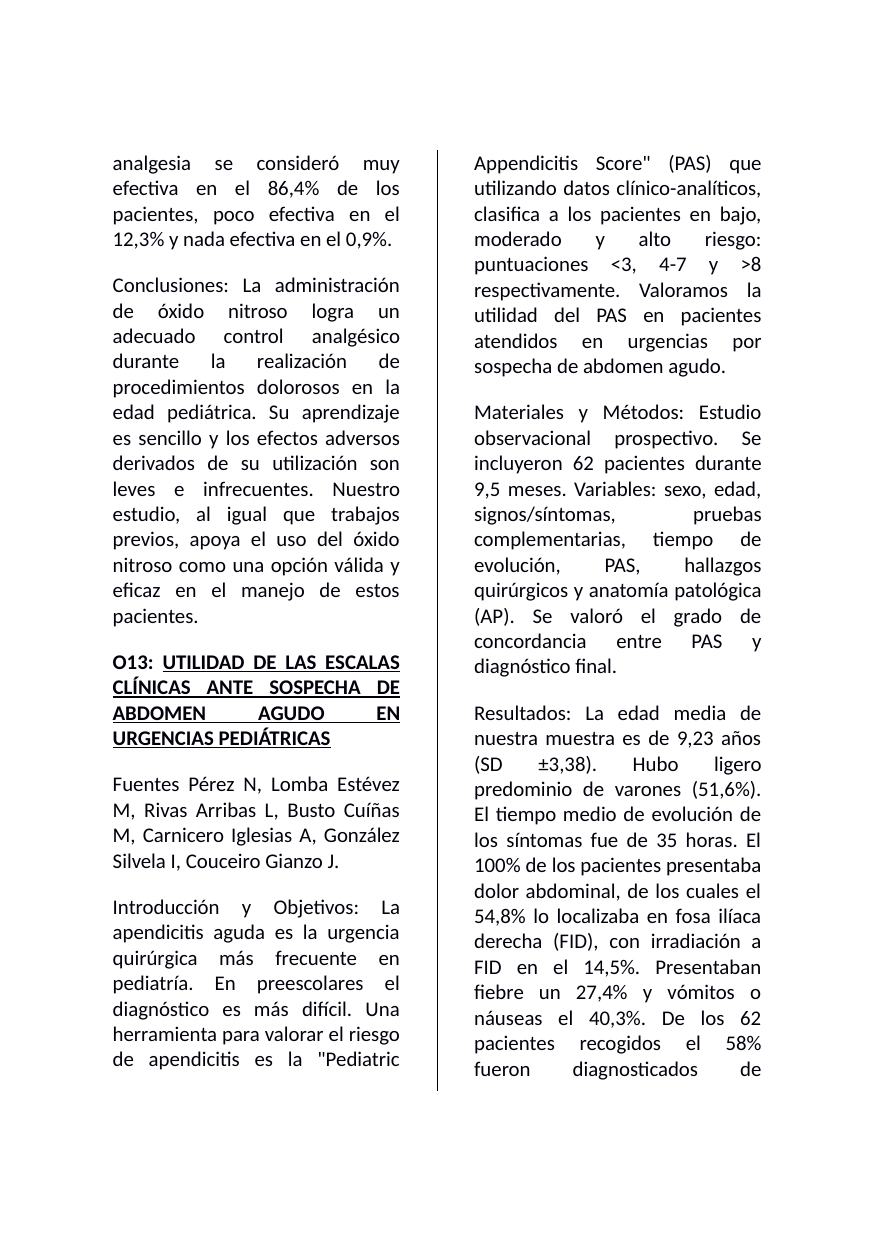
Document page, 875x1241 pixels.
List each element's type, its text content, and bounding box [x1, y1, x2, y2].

text O13: UTILIDAD DE LAS ESCALAS CLÍNICAS ANTE SOSPECHA DE ABDOMEN AGUDO EN URGENCIAS PEDIÁTRICAS [112, 723, 400, 751]
text Introducción y Objetivos: La apendicitis aguda es la urgencia quirúrgica más frecuente en pediatría. En preescolares el diagnóstico es más difícil. Una herramienta para valorar el riesgo de apendicitis es la "Pediatric Appendicitis Score" (PAS) que utilizando datos clínico-analíticos, clasifica a los pacientes en bajo, moderado y alto riesgo: puntuaciones <3, 4-7 y >8 respectivamente. Valoramos la utilidad del PAS en pacientes atendidos en urgencias por sospecha de abdomen agudo. [474, 150, 762, 379]
text Introducción y Objetivos: La apendicitis aguda es la urgencia quirúrgica más frecuente en pediatría. En preescolares el diagnóstico es más difícil. Una herramienta para valorar el riesgo de apendicitis es la "Pediatric Appendicitis Score" (PAS) que utilizando datos clínico-analíticos, clasifica a los pacientes en bajo, moderado y alto riesgo: puntuaciones <3, 4-7 y >8 respectivamente. Valoramos la utilidad del PAS en pacientes atendidos en urgencias por sospecha de abdomen agudo. [112, 894, 400, 1072]
text Fuentes Pérez N, Lomba Estévez M, Rivas Arribas L, Busto Cuíñas M, Carnicero Iglesias A, González Silvela I, Couceiro Gianzo J. [112, 772, 400, 873]
text Materiales y Métodos: Estudio observacional prospectivo. Se incluyeron 62 pacientes durante 9,5 meses. Variables: sexo, edad, signos/síntomas, pruebas complementarias, tiempo de evolución, PAS, hallazgos quirúrgicos y anatomía patológica (AP). Se valoró el grado de concordancia entre PAS y diagnóstico final. [474, 399, 762, 679]
text O13: UTILIDAD DE LAS ESCALAS CLÍNICAS ANTE SOSPECHA DE ABDOMEN AGUDO EN URGENCIAS PEDIÁTRICAS [112, 649, 400, 696]
text Conclusiones: La administración de óxido nitroso logra un adecuado control analgésico durante la realización de procedimientos dolorosos en la edad pediátrica. Su aprendizaje es sencillo y los efectos adversos derivados de su utilización son leves e infrecuentes. Nuestro estudio, al igual que trabajos previos, apoya el uso del óxido nitroso como una opción válida y eficaz en el manejo de estos pacientes. [112, 272, 400, 628]
text O13: UTILIDAD DE LAS ESCALAS CLÍNICAS ANTE SOSPECHA DE ABDOMEN AGUDO EN URGENCIAS PEDIÁTRICAS [112, 697, 400, 722]
